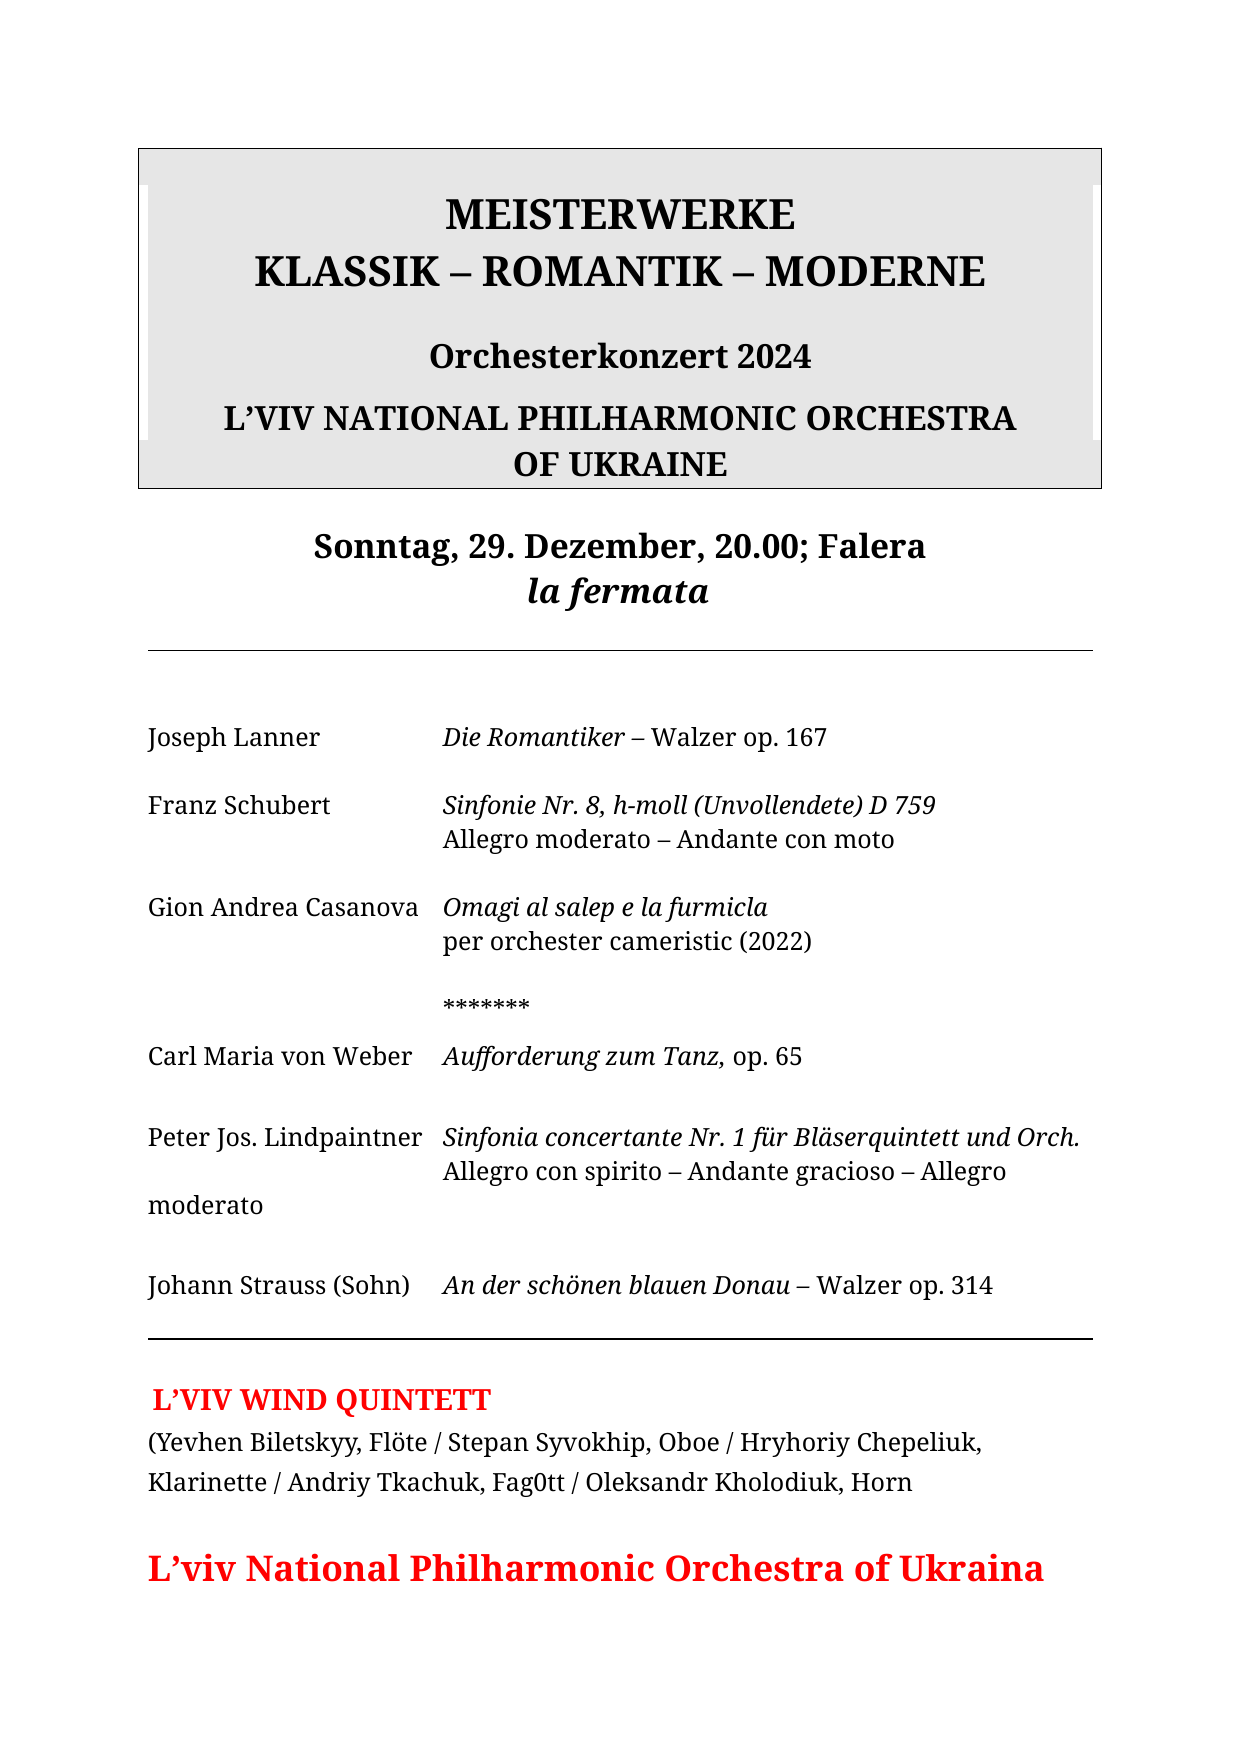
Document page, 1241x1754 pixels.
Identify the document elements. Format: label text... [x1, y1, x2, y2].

text Joseph Lanner Die Romantiker – Walzer op. 167 [148, 719, 1093, 754]
text Franz Schubert Sinfonie Nr. 8, h-moll (Unvollendete) D 759 [148, 788, 1093, 822]
text Johann Strauss (Sohn) An der schönen blauen Donau – Walzer op. 314 [148, 1268, 1093, 1302]
text MEISTERWERKE [148, 185, 1093, 242]
text (Yevhen Biletskyy, Flöte / Stepan Syvokhip, Oboe / Hryhoriy Chepeliuk, Klarinette / Andriy Tkachuk, Fag0tt / Oleksandr Kholodiuk, Horn [148, 1425, 1093, 1498]
text Peter Jos. Lindpaintner Sinfonia concertante Nr. 1 für Bläserquintett und Orch. Allegro con spirito – Andante gracioso – Allegro moderato [148, 1119, 1093, 1221]
text OF UKRAINE [139, 437, 1101, 488]
text Sonntag, 29. Dezember, 20.00; Falera [148, 523, 1093, 568]
text Gion Andrea Casanova Omagi al salep e la furmicla [148, 890, 1093, 924]
text Allegro moderato – Andante con moto [148, 822, 1093, 856]
text KLASSIK – ROMANTIK – MODERNE [148, 242, 1093, 298]
text L’VIV NATIONAL PHILHARMONIC ORCHESTRA [148, 395, 1093, 437]
text L’viv National Philharmonic Orchestra of Ukraina [148, 1543, 1093, 1591]
text per orchester cameristic (2022) [148, 924, 1093, 992]
text Orchesterkonzert 2024 [148, 332, 1093, 378]
text Carl Maria von Weber Aufforderung zum Tanz, op. 65 [148, 1039, 1093, 1073]
text la fermata [148, 568, 1093, 614]
text ******* [148, 992, 1093, 1026]
text L’VIV WIND QUINTETT [148, 1379, 1093, 1419]
